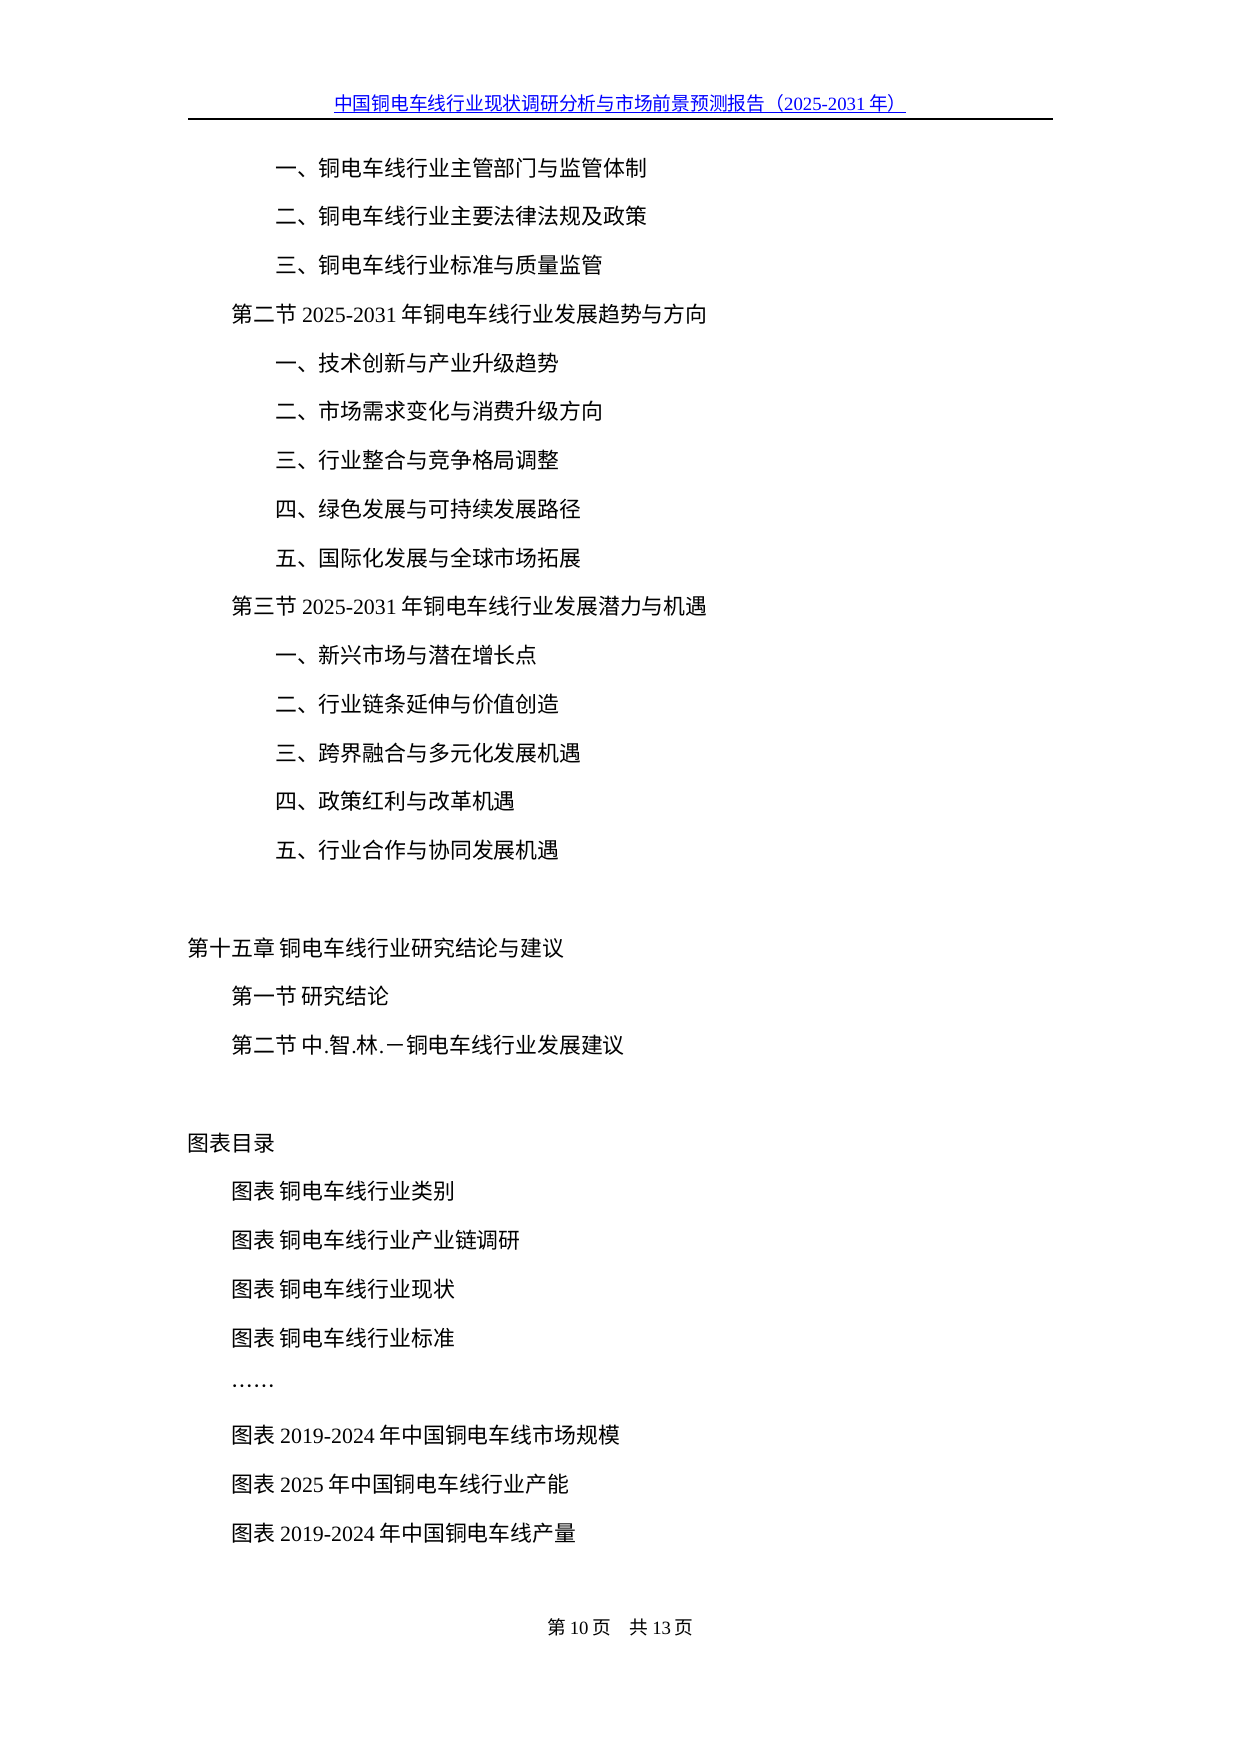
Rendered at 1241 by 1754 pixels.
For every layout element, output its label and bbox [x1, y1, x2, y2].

text [187, 150, 1053, 1548]
